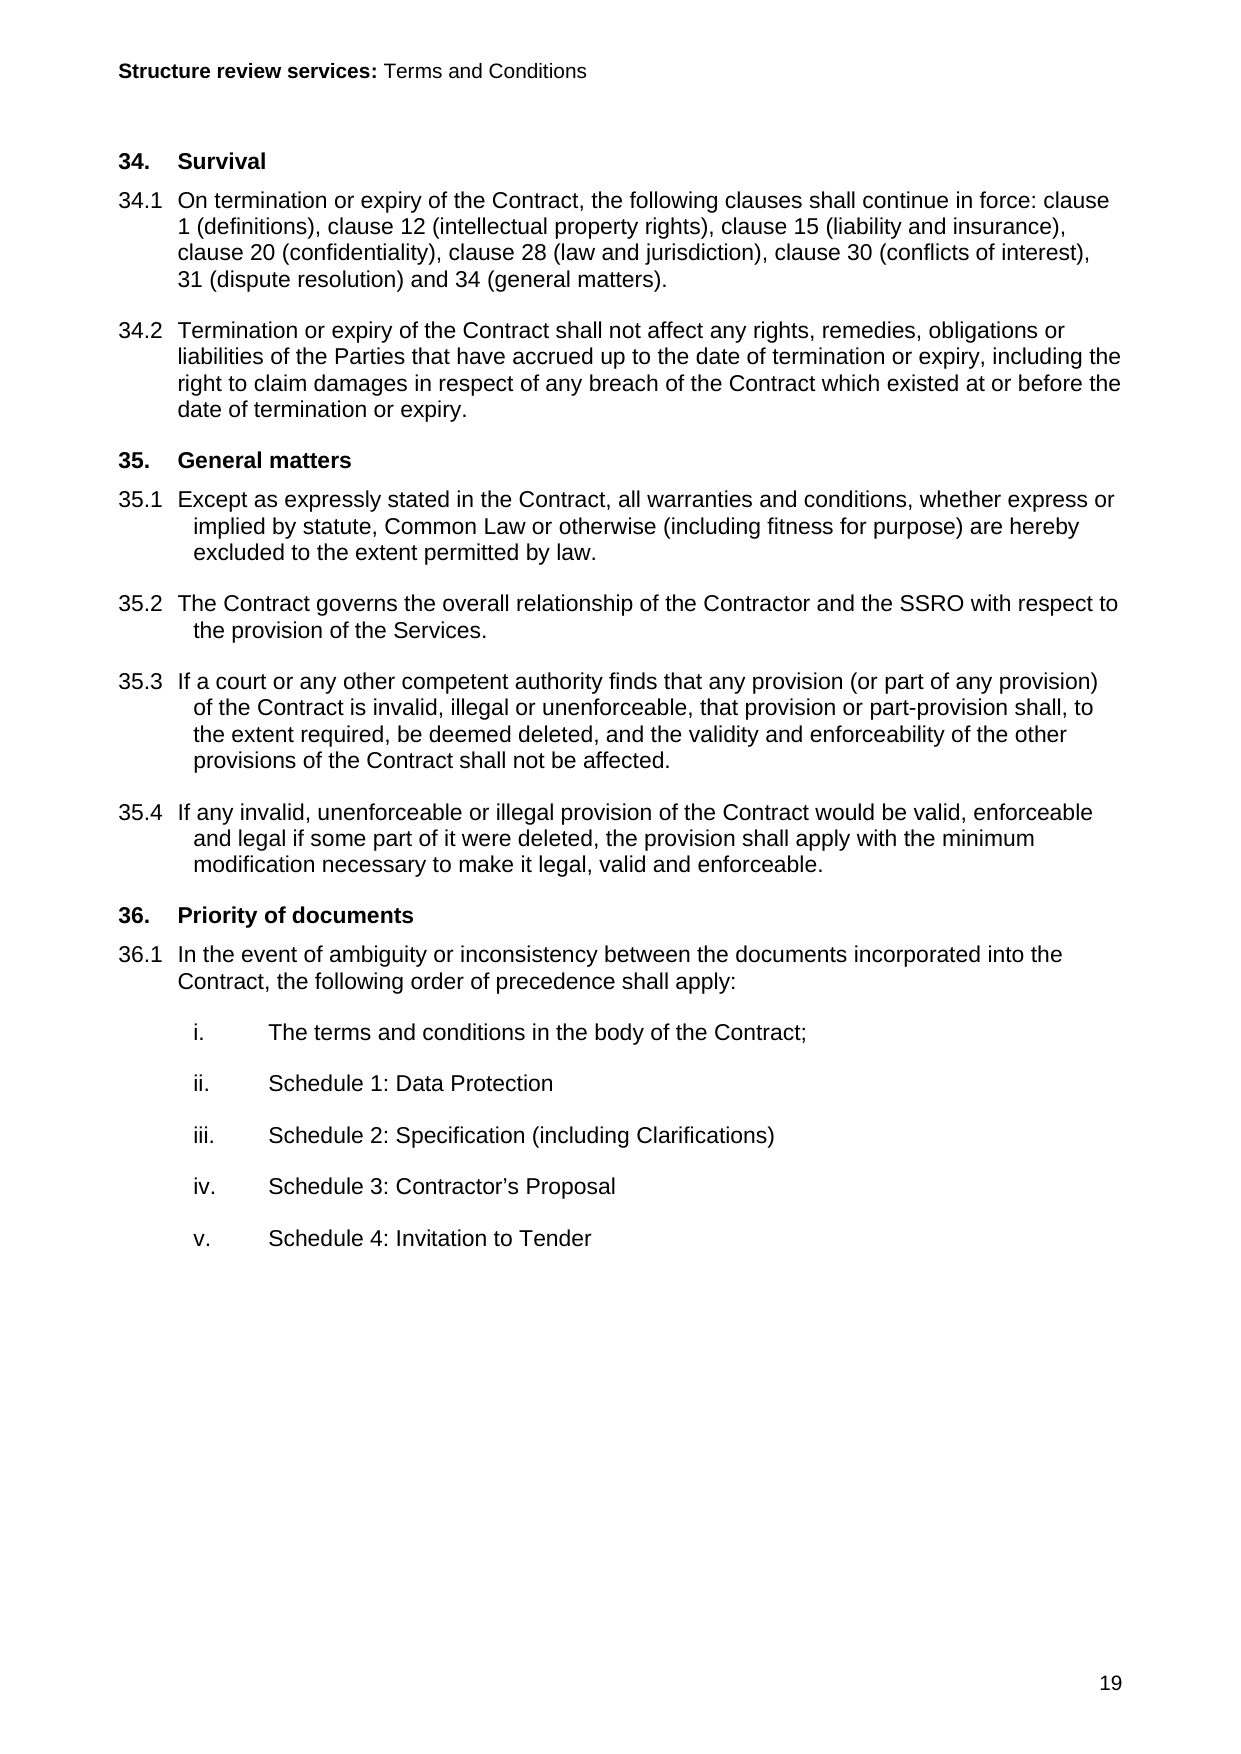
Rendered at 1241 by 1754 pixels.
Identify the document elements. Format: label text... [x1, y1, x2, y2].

subtitle Survival [118, 148, 1122, 174]
text The Contract governs the overall relationship of the Contractor and the SSRO with respect to the provision of the Services. [118, 590, 1122, 643]
text If a court or any other competent authority finds that any provision (or part of any provision) of the Contract is invalid, illegal or unenforceable, that provision or part-provision shall, to the extent required, be deemed deleted, and the validity and enforceability of the other provisions of the Contract shall not be affected. [118, 668, 1122, 773]
list 36.1 In the event of ambiguity or inconsistency between the documents incorporated into the Contract, the following order of precedence shall apply: [118, 941, 1122, 994]
list iii. Schedule 2: Specification (including Clarifications) [118, 1122, 1122, 1148]
list v. Schedule 4: Invitation to Tender [118, 1224, 1122, 1251]
text On termination or expiry of the Contract, the following clauses shall continue in force: clause 1 (definitions), clause 12 (intellectual property rights), clause 15 (liability and insurance), clause 20 (confidentiality), clause 28 (law and jurisdiction), clause 30 (conflicts of interest), 31 (dispute resolution) and 34 (general matters). [118, 187, 1122, 292]
list iv. Schedule 3: Contractor’s Proposal [118, 1173, 1122, 1199]
text Termination or expiry of the Contract shall not affect any rights, remedies, obligations or liabilities of the Parties that have accrued up to the date of termination or expiry, including the right to claim damages in respect of any breach of the Contract which existed at or before the date of termination or expiry. [118, 317, 1122, 422]
text Except as expressly stated in the Contract, all warranties and conditions, whether express or implied by statute, Common Law or otherwise (including fitness for purpose) are hereby excluded to the extent permitted by law. [118, 486, 1122, 565]
subtitle General matters [118, 447, 1122, 474]
subtitle Priority of documents [118, 902, 1122, 929]
list ii. Schedule 1: Data Protection [118, 1070, 1122, 1097]
text If any invalid, unenforceable or illegal provision of the Contract would be valid, enforceable and legal if some part of it were deleted, the provision shall apply with the minimum modification necessary to make it legal, valid and enforceable. [118, 798, 1122, 877]
list i. The terms and conditions in the body of the Contract; [118, 1019, 1122, 1045]
